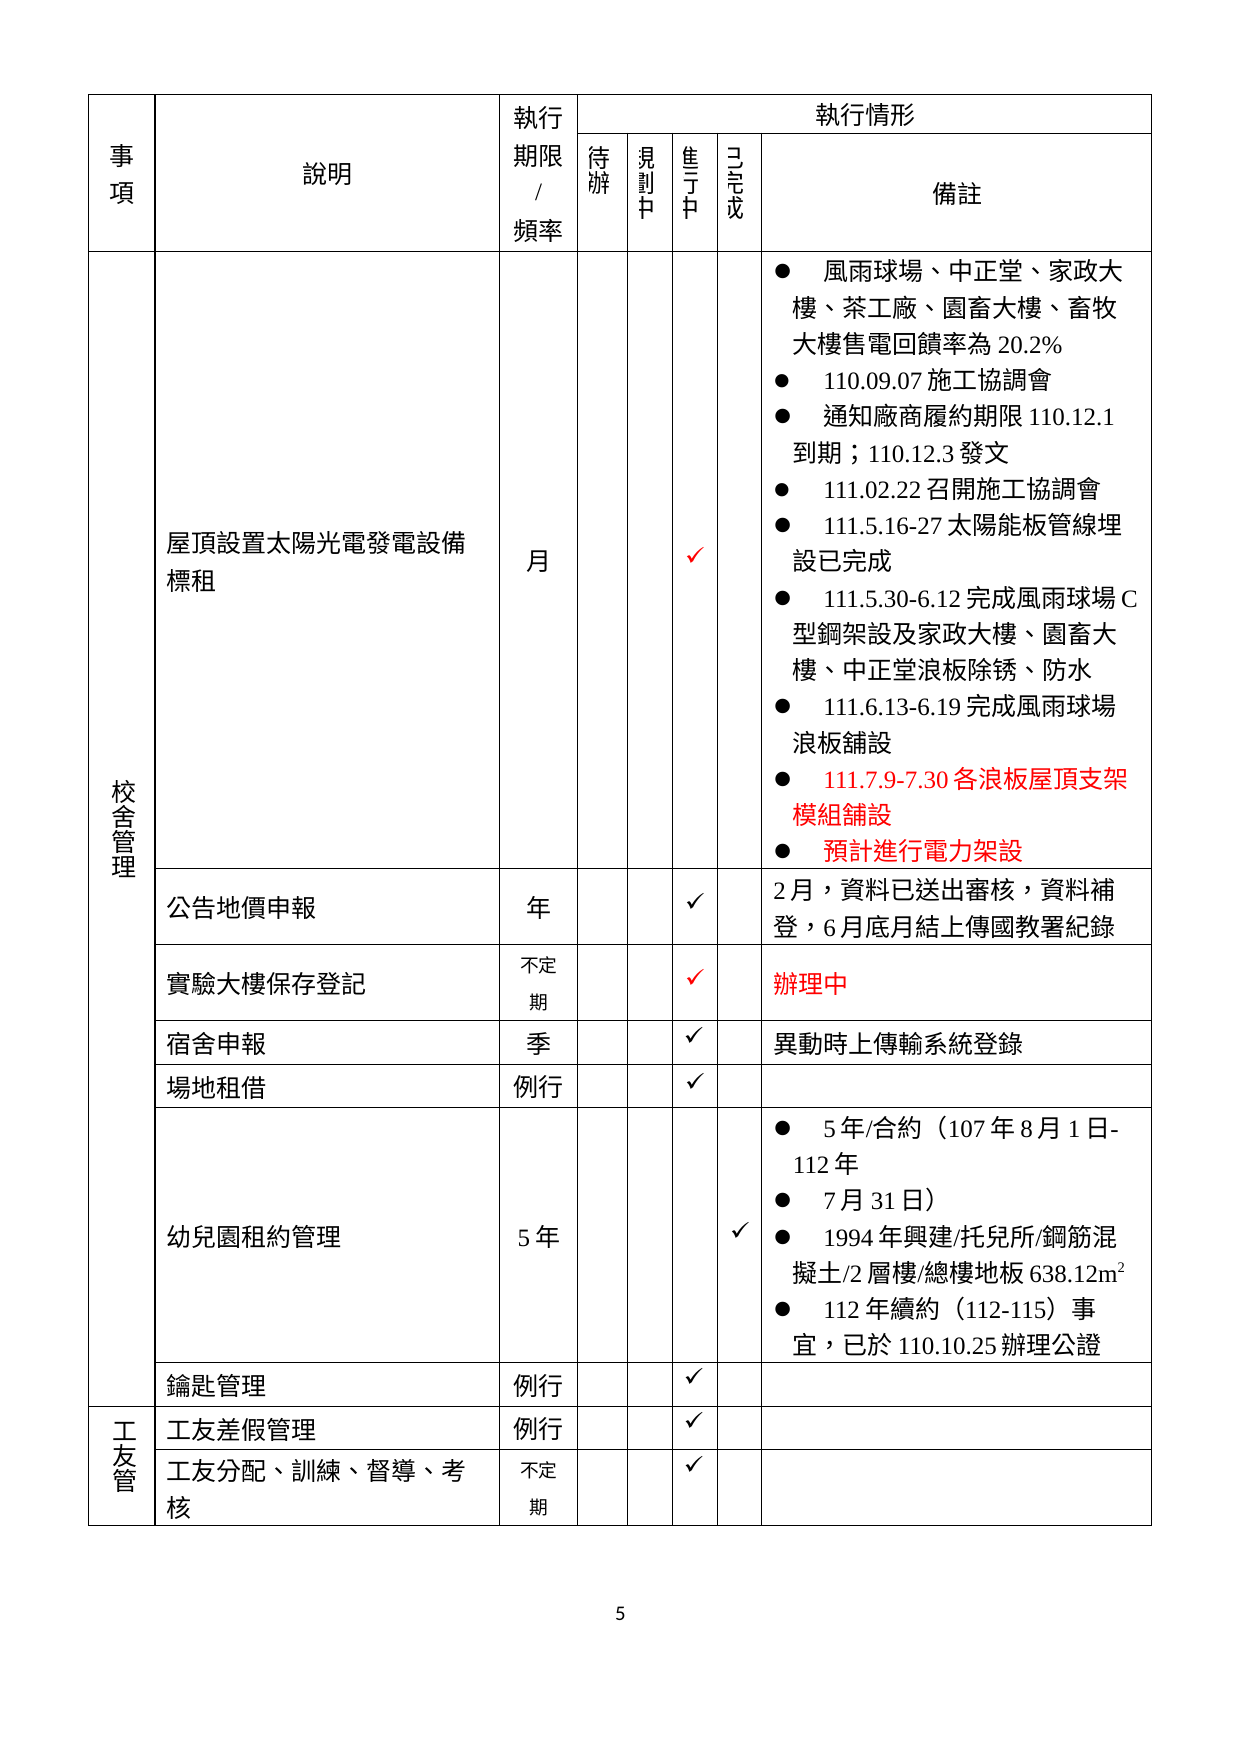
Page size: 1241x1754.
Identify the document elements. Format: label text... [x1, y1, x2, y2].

table_cell 季 [500, 1021, 577, 1064]
table_cell [578, 1407, 627, 1449]
table_cell [762, 1407, 1151, 1449]
table_cell [718, 869, 761, 944]
table_cell [673, 1363, 717, 1406]
table_header 執行期限/ 頻率 [500, 95, 577, 251]
table_cell 月 [500, 252, 577, 868]
table_header 事項 [89, 95, 154, 251]
table_cell [718, 1021, 761, 1064]
table_cell [718, 1065, 761, 1107]
table_cell 例行 [500, 1065, 577, 1107]
table_cell [578, 1065, 627, 1107]
table_cell [628, 252, 672, 868]
table_cell [762, 1450, 1151, 1525]
table_cell [673, 1407, 717, 1449]
table_cell [718, 1108, 761, 1362]
table_cell 例行 [500, 1363, 577, 1406]
table_cell [628, 1065, 672, 1107]
table_cell 例行 [500, 1407, 577, 1449]
table_cell 年 [500, 869, 577, 944]
table_cell 工友管理 [89, 1407, 154, 1525]
table_cell 校舍管理 [89, 252, 154, 1406]
table_cell 2月，資料已送出審核，資料補登，6月底月結上傳國教署紀錄 [762, 869, 1151, 944]
table_cell 進行中 [673, 134, 717, 251]
table_cell [718, 252, 761, 868]
table_cell 公告地價申報 [156, 869, 499, 944]
table_cell [628, 1407, 672, 1449]
table_cell [673, 1450, 717, 1525]
table_cell [578, 1021, 627, 1064]
table_cell 鑰匙管理 [156, 1363, 499, 1406]
table_cell [628, 1450, 672, 1525]
table_cell [718, 1450, 761, 1525]
table_cell 風雨球場、中正堂、家政大樓、茶工廠、園畜大樓、畜牧大樓售電回饋率為20.2% 110.09.07施工協調會 通知廠商履約期限110.12.1到期；110.12.3發文 111.02.22召開施工協調會 111.5.16-27太陽能板管線埋設已完成 111.5.30-6.12完成風雨球場C型鋼架設及家政大樓、園畜大樓、中正堂浪板除锈、防水 111.6.13-6.19完成風雨球場浪板舖設 111.7.9-7.30各浪板屋頂支架模組舗設 預計進行電力架設 [762, 252, 1151, 868]
table_cell [628, 945, 672, 1020]
table_cell 工友分配、訓練、督導、考核 [156, 1450, 499, 1525]
table_cell [673, 1065, 717, 1107]
table_cell [628, 1021, 672, 1064]
table_cell [578, 869, 627, 944]
table_cell [578, 1450, 627, 1525]
table_cell [673, 1108, 717, 1362]
table_cell [628, 869, 672, 944]
table_cell [673, 1021, 717, 1064]
table_cell 備註 [762, 134, 1151, 251]
table_cell [628, 1108, 672, 1362]
table_cell 5年/合約（107年8月1日-112年 7月31日） 1994年興建/托兒所/鋼筋混擬土/2層樓/總樓地板638.12m2 112年續約（112-115）事宜，已於110.10.25辦理公證 [762, 1108, 1151, 1362]
table_cell 工友差假管理 [156, 1407, 499, 1449]
table_cell [718, 1407, 761, 1449]
table_cell 不定期 [500, 945, 577, 1020]
table_cell [762, 1363, 1151, 1406]
table_cell [578, 945, 627, 1020]
table_cell 辦理中 [762, 945, 1151, 1020]
table_cell [718, 1363, 761, 1406]
table_cell 不定期 [500, 1450, 577, 1525]
table_cell 異動時上傳輸系統登錄 [762, 1021, 1151, 1064]
table_cell [578, 252, 627, 868]
table_cell 已完成 [718, 134, 761, 251]
table_cell [718, 945, 761, 1020]
table_cell [673, 252, 717, 868]
table_cell [673, 869, 717, 944]
table_cell 待辦 [578, 134, 627, 251]
table_cell 場地租借 [156, 1065, 499, 1107]
table_cell [628, 1363, 672, 1406]
table_cell 屋頂設置太陽光電發電設備標租 [156, 252, 499, 868]
table_cell 5年 [500, 1108, 577, 1362]
table_cell [673, 945, 717, 1020]
table_cell 幼兒園租約管理 [156, 1108, 499, 1362]
table_cell [578, 1108, 627, 1362]
table_cell 實驗大樓保存登記 [156, 945, 499, 1020]
table_cell 規劃中 [628, 134, 672, 251]
table_header 執行情形 [578, 95, 1151, 133]
table_cell [578, 1363, 627, 1406]
table_cell [762, 1065, 1151, 1107]
table_cell 宿舍申報 [156, 1021, 499, 1064]
table_header 說明 [156, 95, 499, 251]
